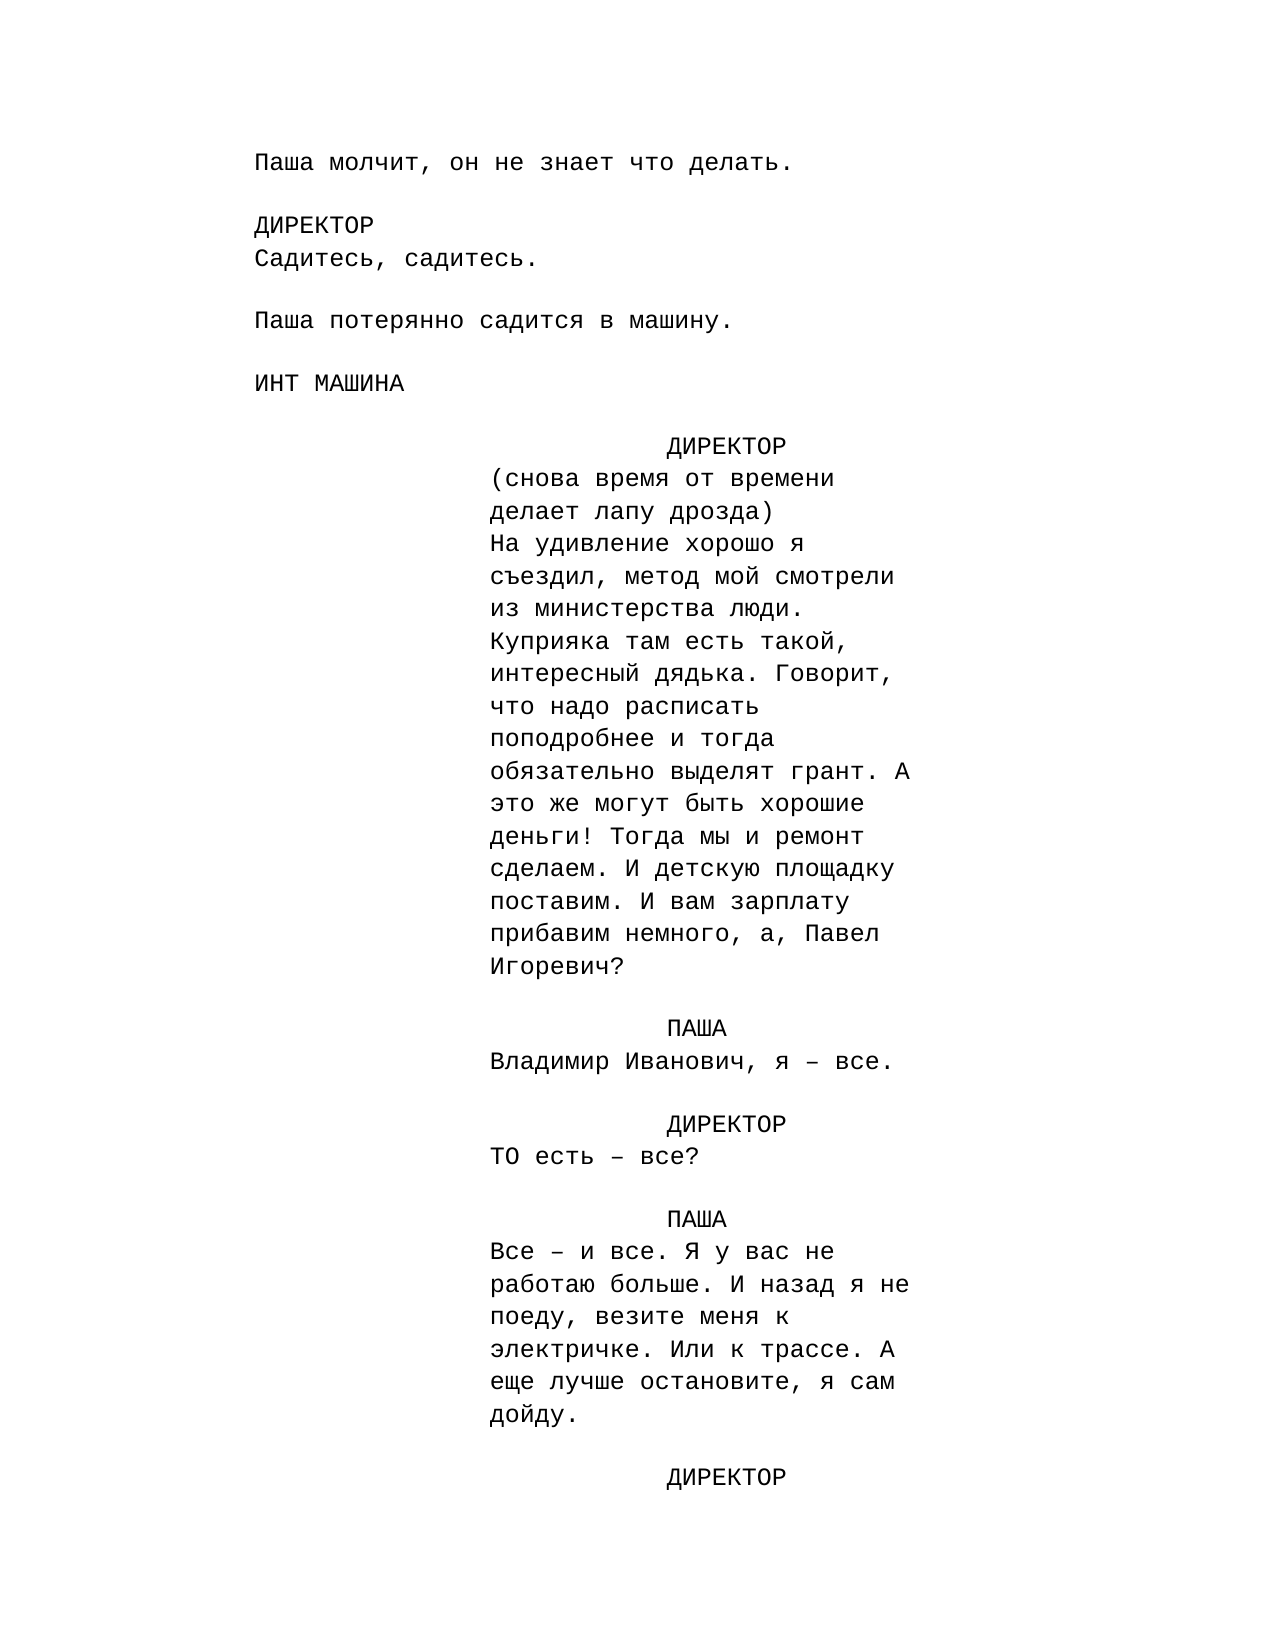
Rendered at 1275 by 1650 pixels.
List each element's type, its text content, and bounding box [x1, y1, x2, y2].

text Владимир Иванович, я – все. [489, 1048, 919, 1077]
text ИНТ МАШИНА [254, 371, 1121, 399]
text ДИРЕКТОР [667, 1111, 1121, 1139]
text ПАША [667, 1016, 1121, 1044]
text Садитесь, садитесь. [254, 245, 1121, 273]
text Паша молчит, он не знает что делать. [254, 150, 1121, 178]
text ДИРЕКТОР [667, 1464, 1121, 1492]
text (снова время от времени делает лапу дрозда) [489, 466, 919, 527]
text На удивление хорошо я съездил, метод мой смотрели из министерства люди. Куприяка там есть такой, интересный дядька. Говорит, что надо расписать поподробнее и тогда обязательно выделят грант. А это же могут быть хорошие деньги! Тогда мы и ремонт сделаем. И детскую площадку поставим. И вам зарплату прибавим немного, а, Павел Игоревич? [489, 531, 919, 982]
text Все – и все. Я у вас не работаю больше. И назад я не поеду, везите меня к электричке. Или к трассе. А еще лучше остановите, я сам дойду. [489, 1239, 919, 1430]
text ПАША [667, 1206, 1121, 1235]
text ТО есть – все? [489, 1144, 919, 1172]
text ДИРЕКТОР [667, 433, 1121, 462]
text Паша потерянно садится в машину. [254, 308, 1121, 336]
text ДИРЕКТОР [254, 213, 1121, 241]
